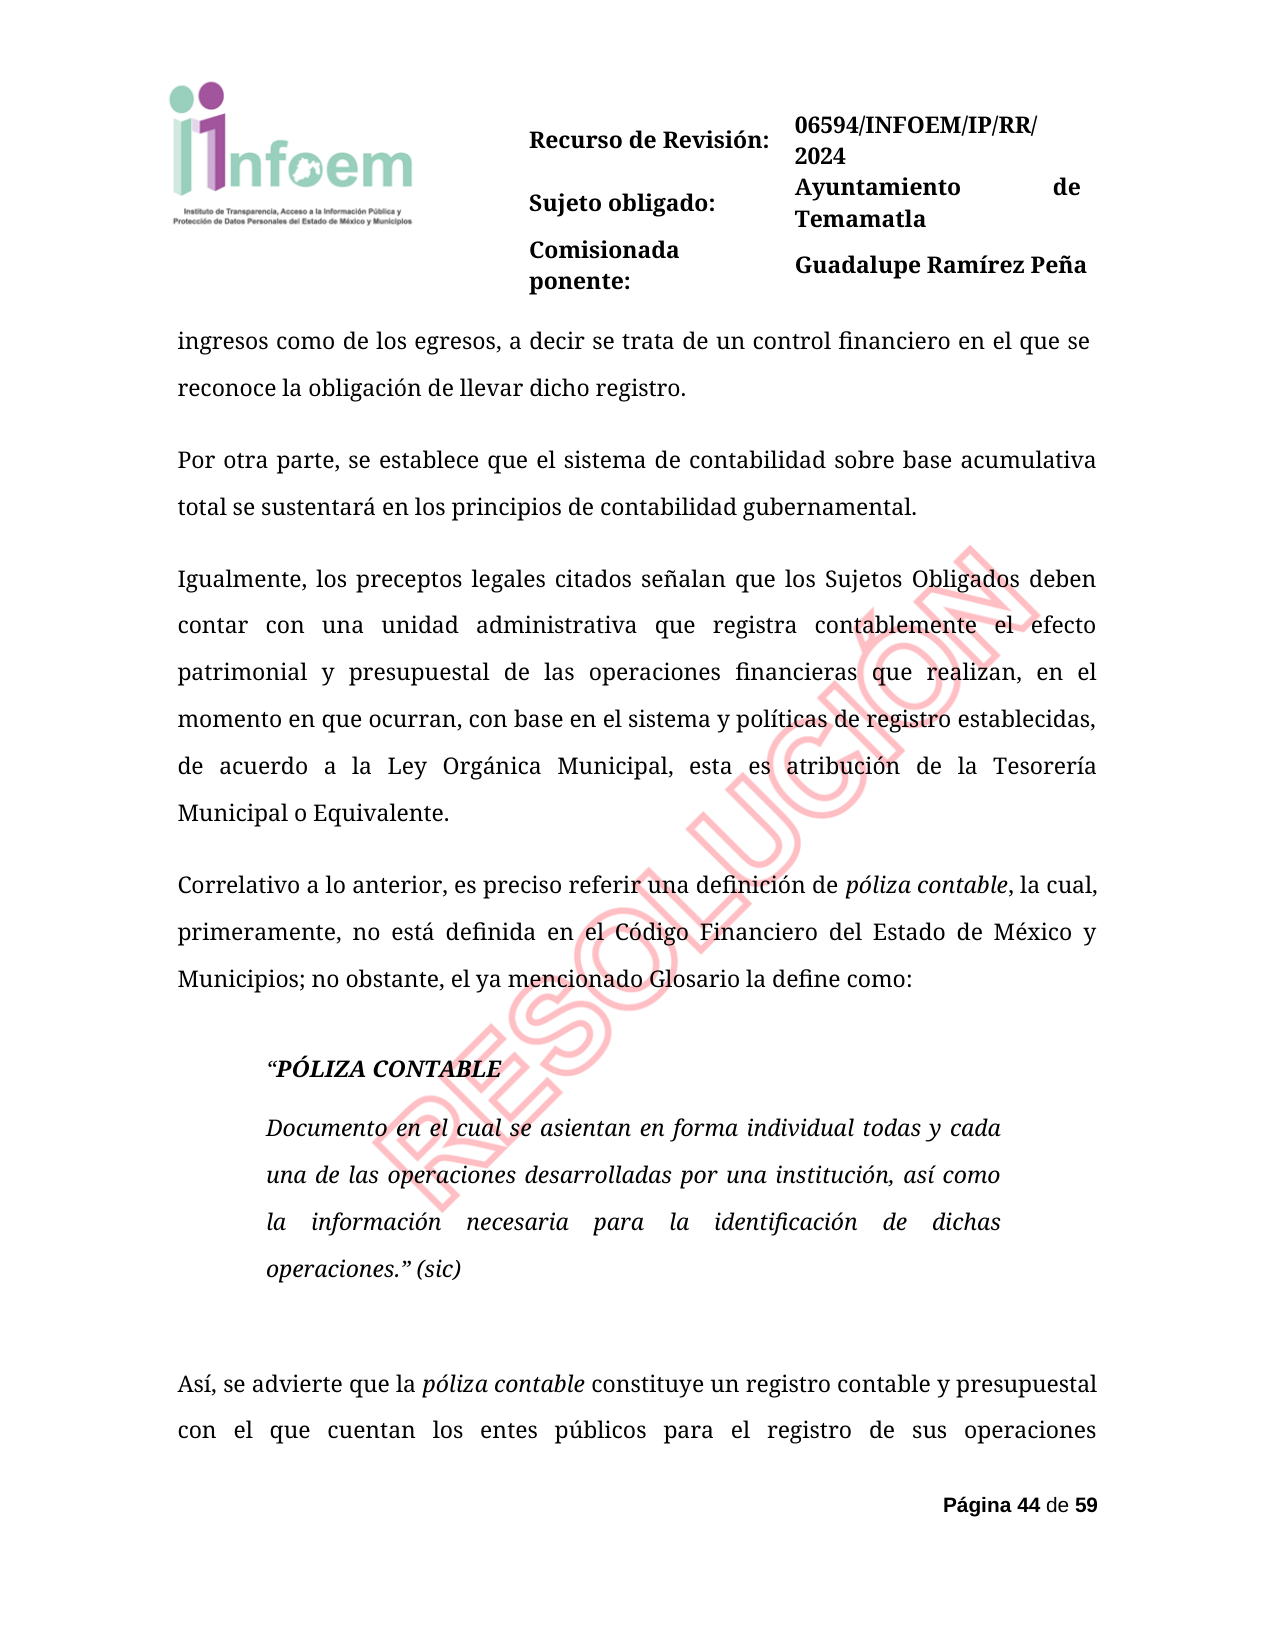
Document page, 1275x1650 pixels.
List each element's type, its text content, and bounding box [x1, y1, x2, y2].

text Documento en el cual se asientan en forma individual todas y cada una de las operaciones desarrolladas por una institución, así como la información necesaria para la identificación de dichas operaciones.” (sic) [266, 1112, 1004, 1284]
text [177, 1368, 1098, 1446]
picture [49, 21, 1275, 1650]
text Por otra parte, se establece que el sistema de contabilidad sobre base acumulativa total se sustentará en los principios de contabilidad gubernamental. [177, 444, 1098, 522]
text “PÓLIZA CONTABLE [266, 1053, 1004, 1084]
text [177, 325, 1092, 403]
text Igualmente, los preceptos legales citados señalan que los Sujetos Obligados deben contar con una unidad administrativa que registra contablemente el efecto patrimonial y presupuestal de las operaciones financieras que realizan, en el momento en que ocurran, con base en el sistema y políticas de registro establecidas, de acuerdo a la Ley Orgánica Municipal, esta es atribución de la Tesorería Municipal o Equivalente. [177, 563, 1098, 828]
text Correlativo a lo anterior, es preciso referir una definición de póliza contable, la cual, primeramente, no está definida en el Código Financiero del Estado de México y Municipios; no obstante, el ya mencionado Glosario la define como: [177, 869, 1098, 994]
